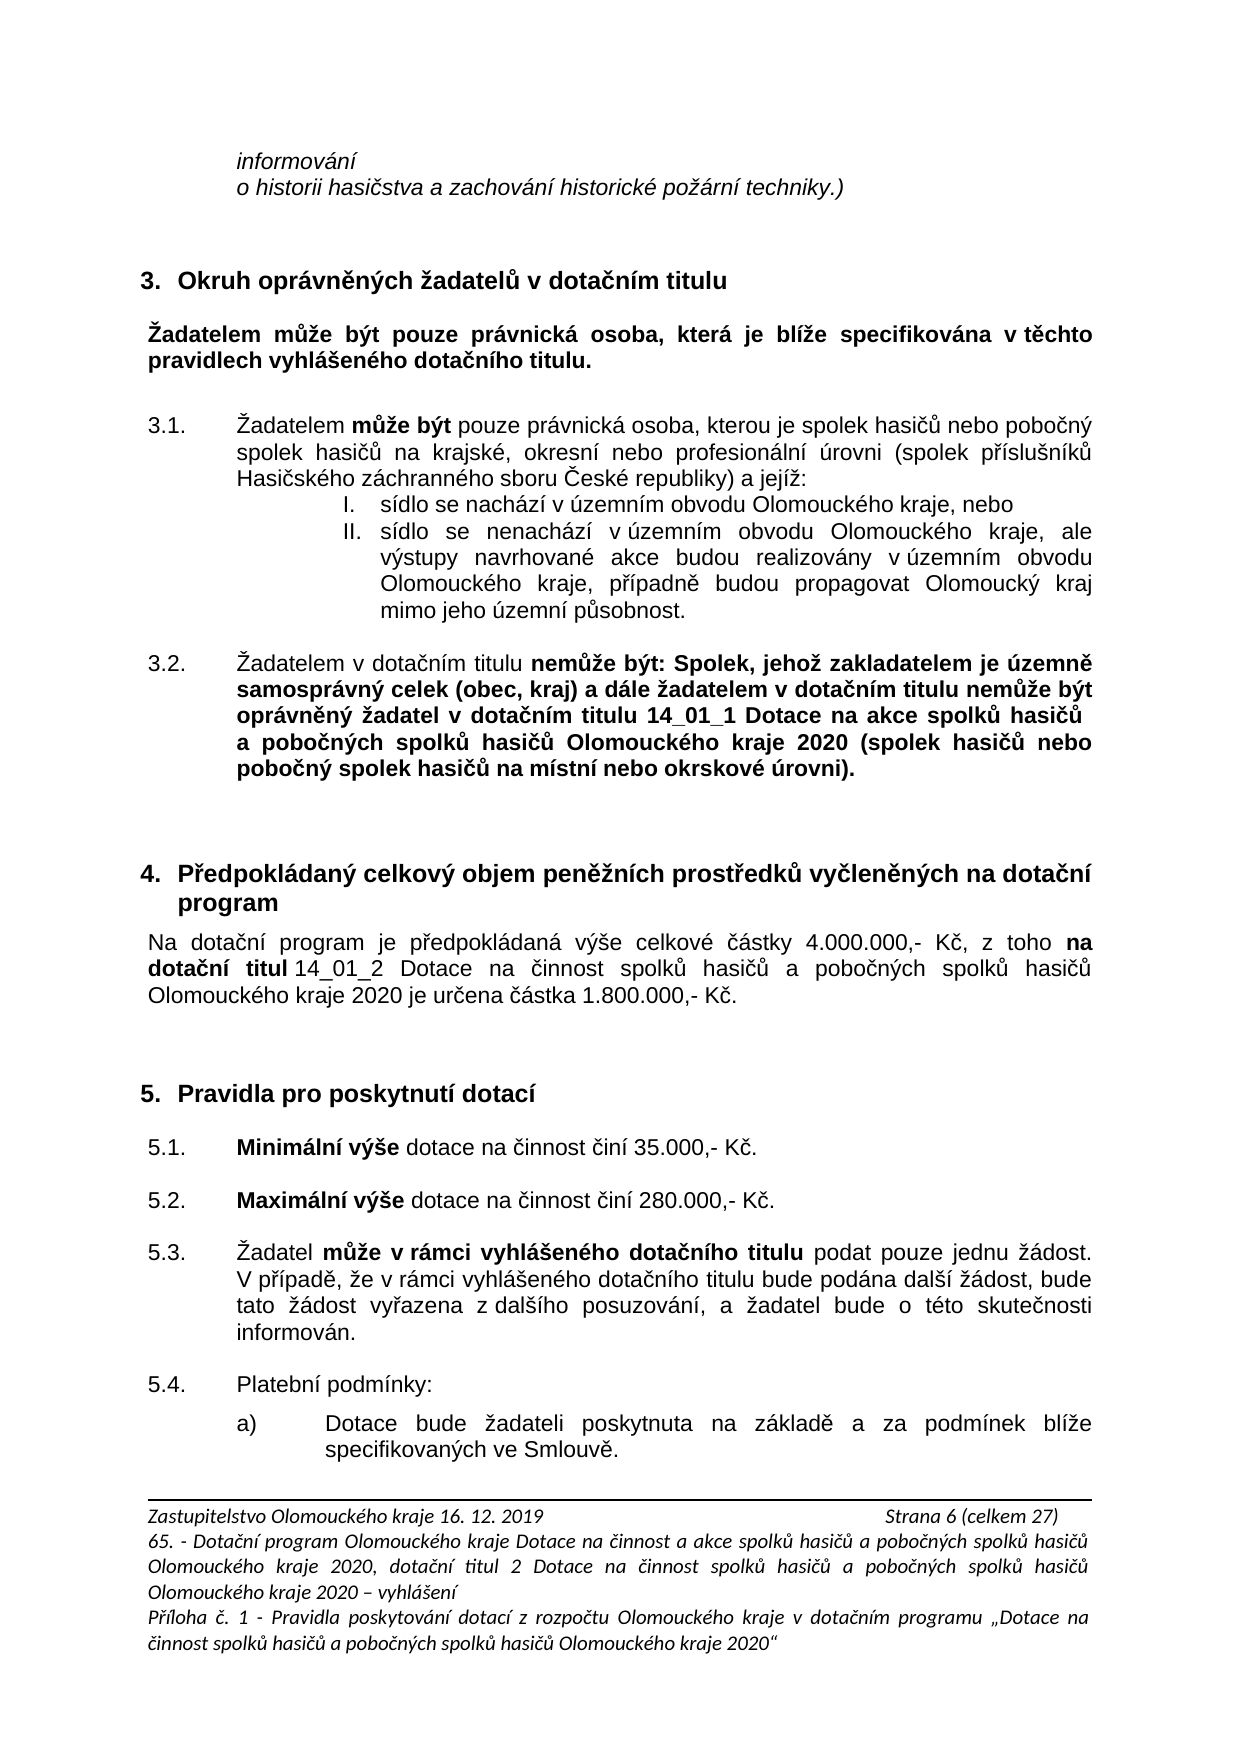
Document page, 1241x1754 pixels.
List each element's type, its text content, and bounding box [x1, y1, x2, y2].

list Okruh oprávněných žadatelů v dotačním titulu [140, 266, 1092, 294]
text Na dotační program je předpokládaná výše celkové částky 4.000.000,- Kč, z toho na dotační titul 14_01_2 Dotace na činnost spolků hasičů a pobočných spolků hasičů Olomouckého kraje 2020 je určena částka 1.800.000,- Kč. [148, 929, 1092, 1008]
list Pravidla pro poskytnutí dotací [140, 1079, 1092, 1108]
list Žadatelem v dotačním titulu nemůže být: Spolek, jehož zakladatelem je územně samosprávný celek (obec, kraj) a dále žadatelem v dotačním titulu nemůže být oprávněný žadatel v dotačním titulu 14_01_1 Dotace na akce spolků hasičů a pobočných spolků hasičů Olomouckého kraje 2020 (spolek hasičů nebo pobočný spolek hasičů na místní nebo okrskové úrovni). [148, 649, 1092, 781]
list Žadatelem může být pouze právnická osoba, kterou je spolek hasičů nebo pobočný spolek hasičů na krajské, okresní nebo profesionální úrovni (spolek příslušníků Hasičského záchranného sboru České republiky) a jejíž: [148, 412, 1092, 491]
list Předpokládaný celkový objem peněžních prostředků vyčleněných na dotační program [140, 859, 1092, 916]
list Žadatelem může být pouze právnická osoba, která je blíže specifikována v těchto pravidlech vyhlášeného dotačního titulu. [148, 321, 1092, 373]
list sídlo se nachází v územním obvodu Olomouckého kraje, nebo [343, 491, 1092, 518]
list Maximální výše dotace na činnost činí 280.000,- Kč. [148, 1187, 1092, 1213]
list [236, 148, 1092, 200]
list Platební podmínky: [148, 1371, 1092, 1397]
list Dotace bude žadateli poskytnuta na základě a za podmínek blíže specifikovaných ve Smlouvě. [236, 1410, 1092, 1463]
list sídlo se nenachází v územním obvodu Olomouckého kraje, ale výstupy navrhované akce budou realizovány v územním obvodu Olomouckého kraje, případně budou propagovat Olomoucký kraj mimo jeho územní působnost. [343, 518, 1092, 623]
list Minimální výše dotace na činnost činí 35.000,- Kč. [148, 1134, 1092, 1160]
list Žadatel může v rámci vyhlášeného dotačního titulu podat pouze jednu žádost. V případě, že v rámci vyhlášeného dotačního titulu bude podána další žádost, bude tato žádost vyřazena z dalšího posuzování, a žadatel bude o této skutečnosti informován. [148, 1239, 1092, 1345]
